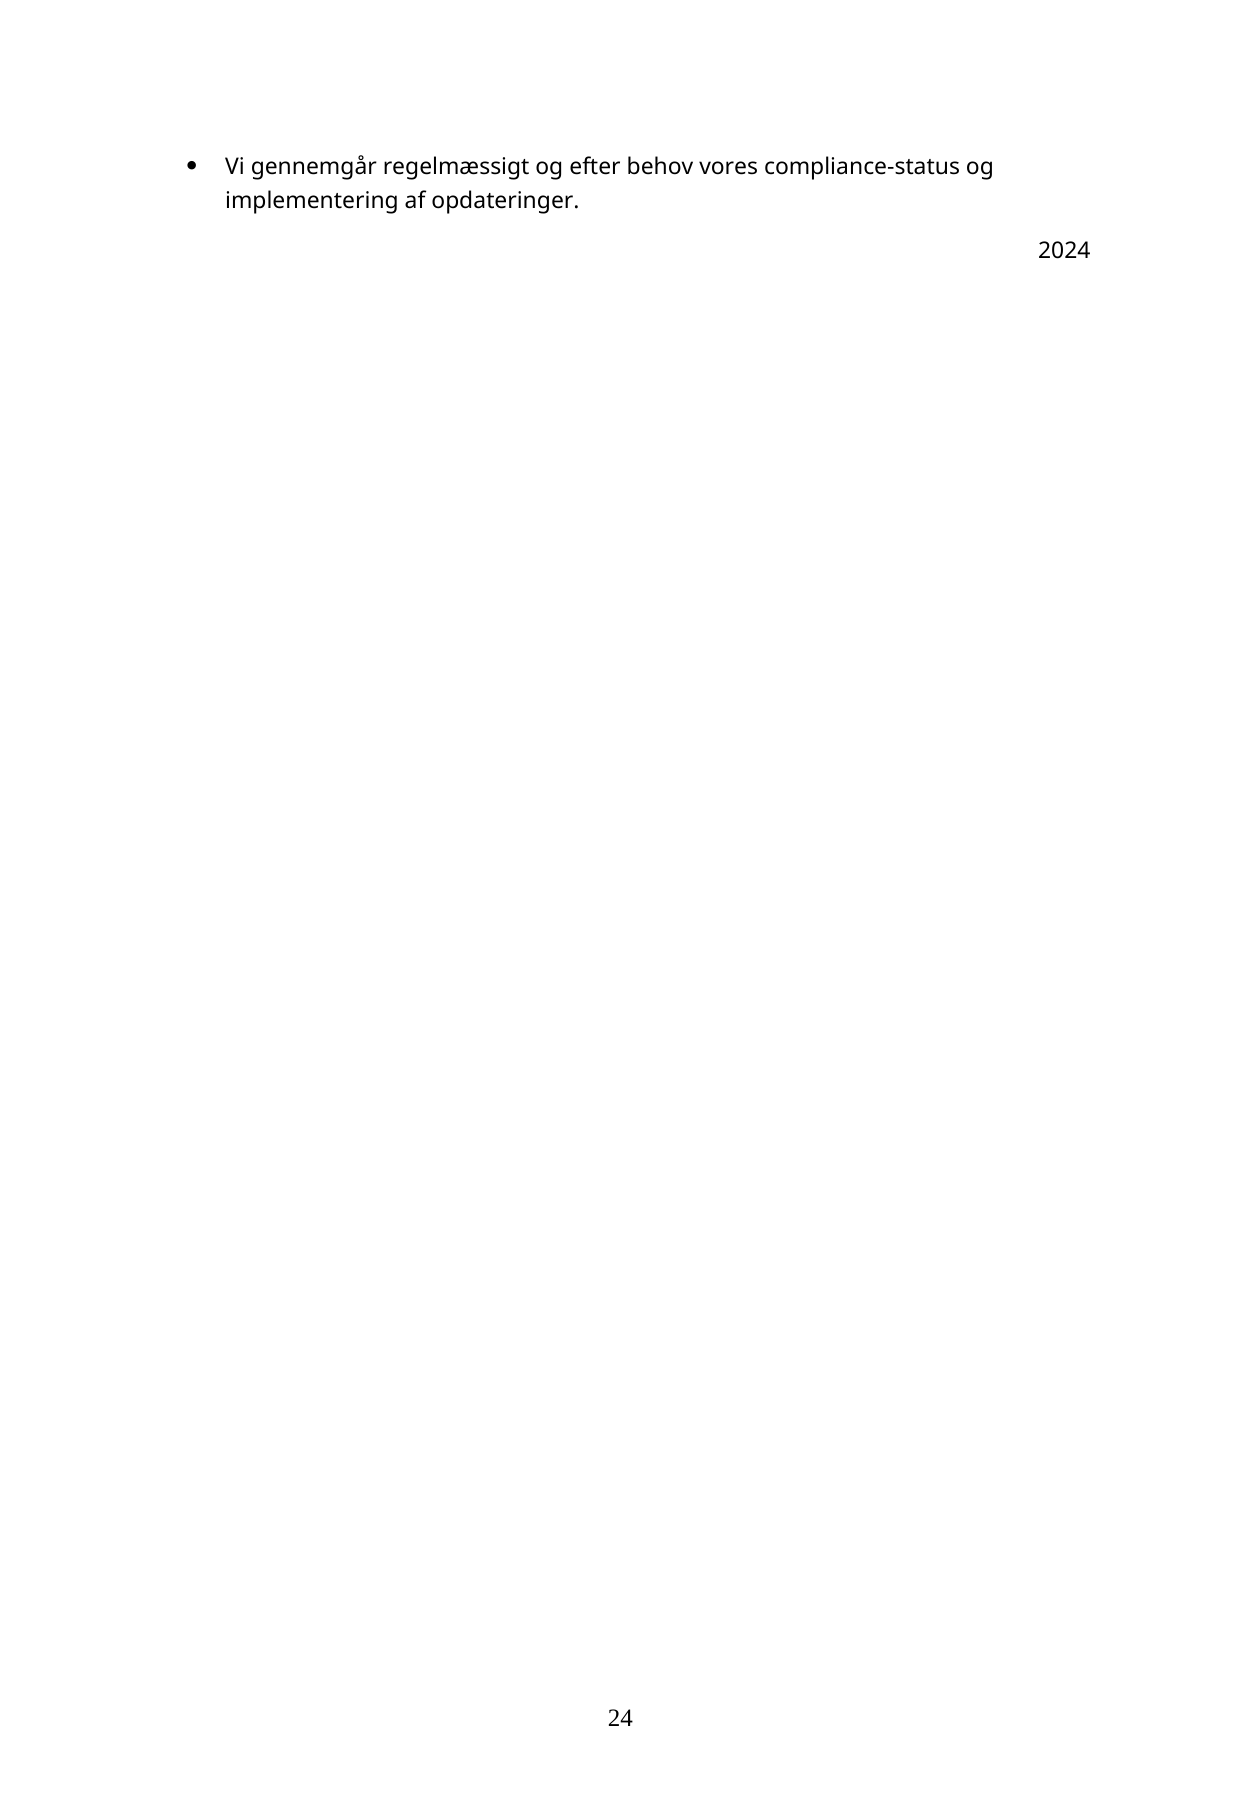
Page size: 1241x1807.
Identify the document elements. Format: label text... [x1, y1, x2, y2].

text 2024 [150, 234, 1090, 265]
list Vi gennemgår regelmæssigt og efter behov vores compliance-status og implementering af opdateringer. [187, 150, 1090, 215]
